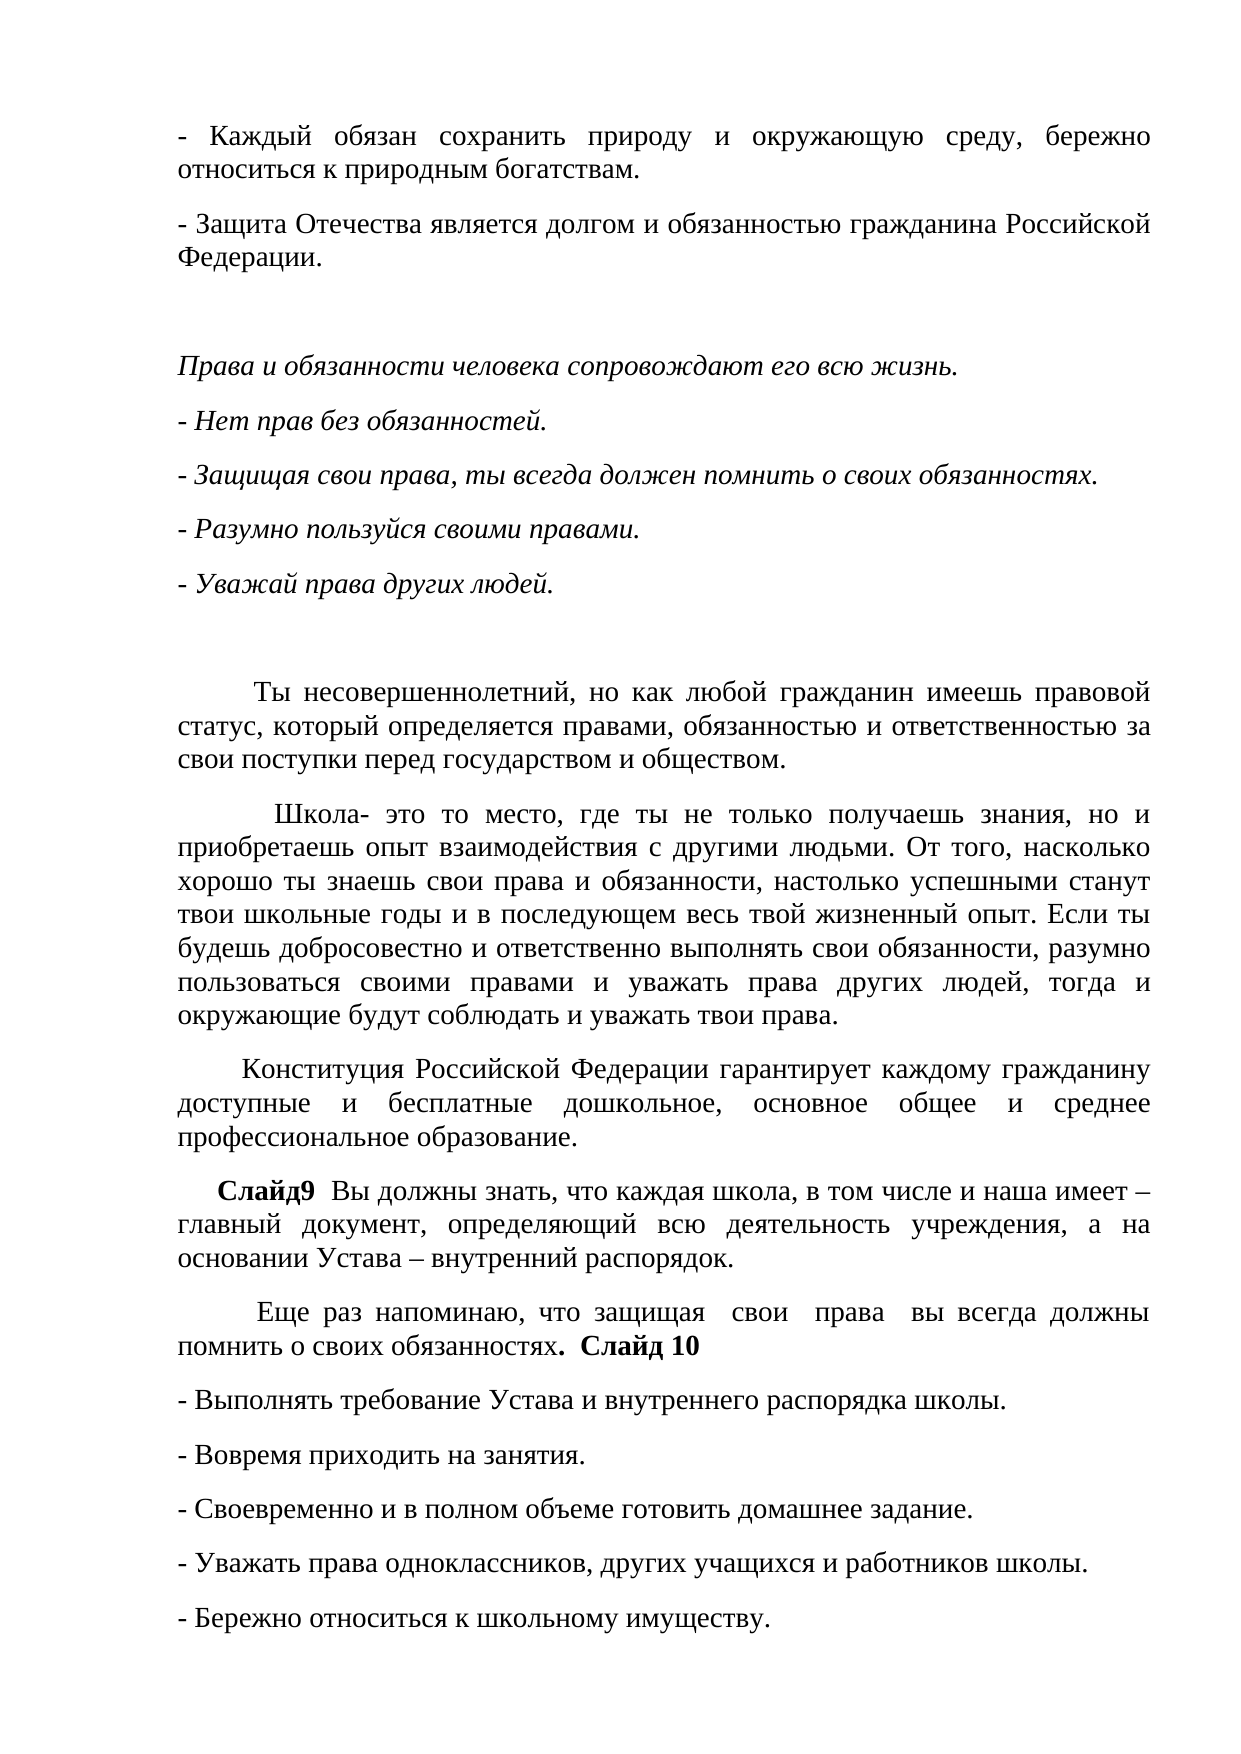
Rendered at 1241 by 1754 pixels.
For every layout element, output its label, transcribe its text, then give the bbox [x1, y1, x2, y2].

text - Вовремя приходить на занятия. [177, 1437, 1152, 1470]
text - Своевременно и в полном объеме готовить домашнее задание. [177, 1491, 1152, 1525]
text - Выполнять требование Устава и внутреннего распорядка школы. [177, 1382, 1152, 1416]
text Конституция Российской Федерации гарантирует каждому гражданину доступные и бесплатные дошкольное, основное общее и среднее профессиональное образование. [177, 1052, 1152, 1152]
text - Каждый обязан сохранить природу и окружающую среду, бережно относиться к природным богатствам. [177, 118, 1152, 185]
text - Разумно пользуйся своими правами. [177, 511, 1152, 545]
text - Нет прав без обязанностей. [177, 403, 1152, 436]
text - Бережно относиться к школьному имуществу. [177, 1600, 1152, 1633]
text - Уважать права одноклассников, других учащихся и работников школы. [177, 1546, 1152, 1579]
text Ты несовершеннолетний, но как любой гражданин имеешь правовой статус, который определяется правами, обязанностью и ответственностью за свои поступки перед государством и обществом. [177, 674, 1152, 775]
text Слайд9 Вы должны знать, что каждая школа, в том числе и наша имеет – главный документ, определяющий всю деятельность учреждения, а на основании Устава – внутренний распорядок. [177, 1173, 1152, 1274]
text Еще раз напоминаю, что защищая свои права вы всегда должны помнить о своих обязанностях. Слайд 10 [177, 1294, 1152, 1362]
text Школа- это то место, где ты не только получаешь знания, но и приобретаешь опыт взаимодействия с другими людьми. От того, насколько хорошо ты знаешь свои права и обязанности, настолько успешными станут твои школьные годы и в последующем весь твой жизненный опыт. Если ты будешь добросовестно и ответственно выполнять свои обязанности, разумно пользоваться своими правами и уважать права других людей, тогда и окружающие будут соблюдать и уважать твои права. [177, 796, 1152, 1031]
text - Защита Отечества является долгом и обязанностью гражданина Российской Федерации. [177, 206, 1152, 273]
text - Защищая свои права, ты всегда должен помнить о своих обязанностях. [177, 457, 1152, 491]
text - Уважай права других людей. [177, 566, 1152, 599]
text Права и обязанности человека сопровождают его всю жизнь. [177, 348, 1152, 382]
